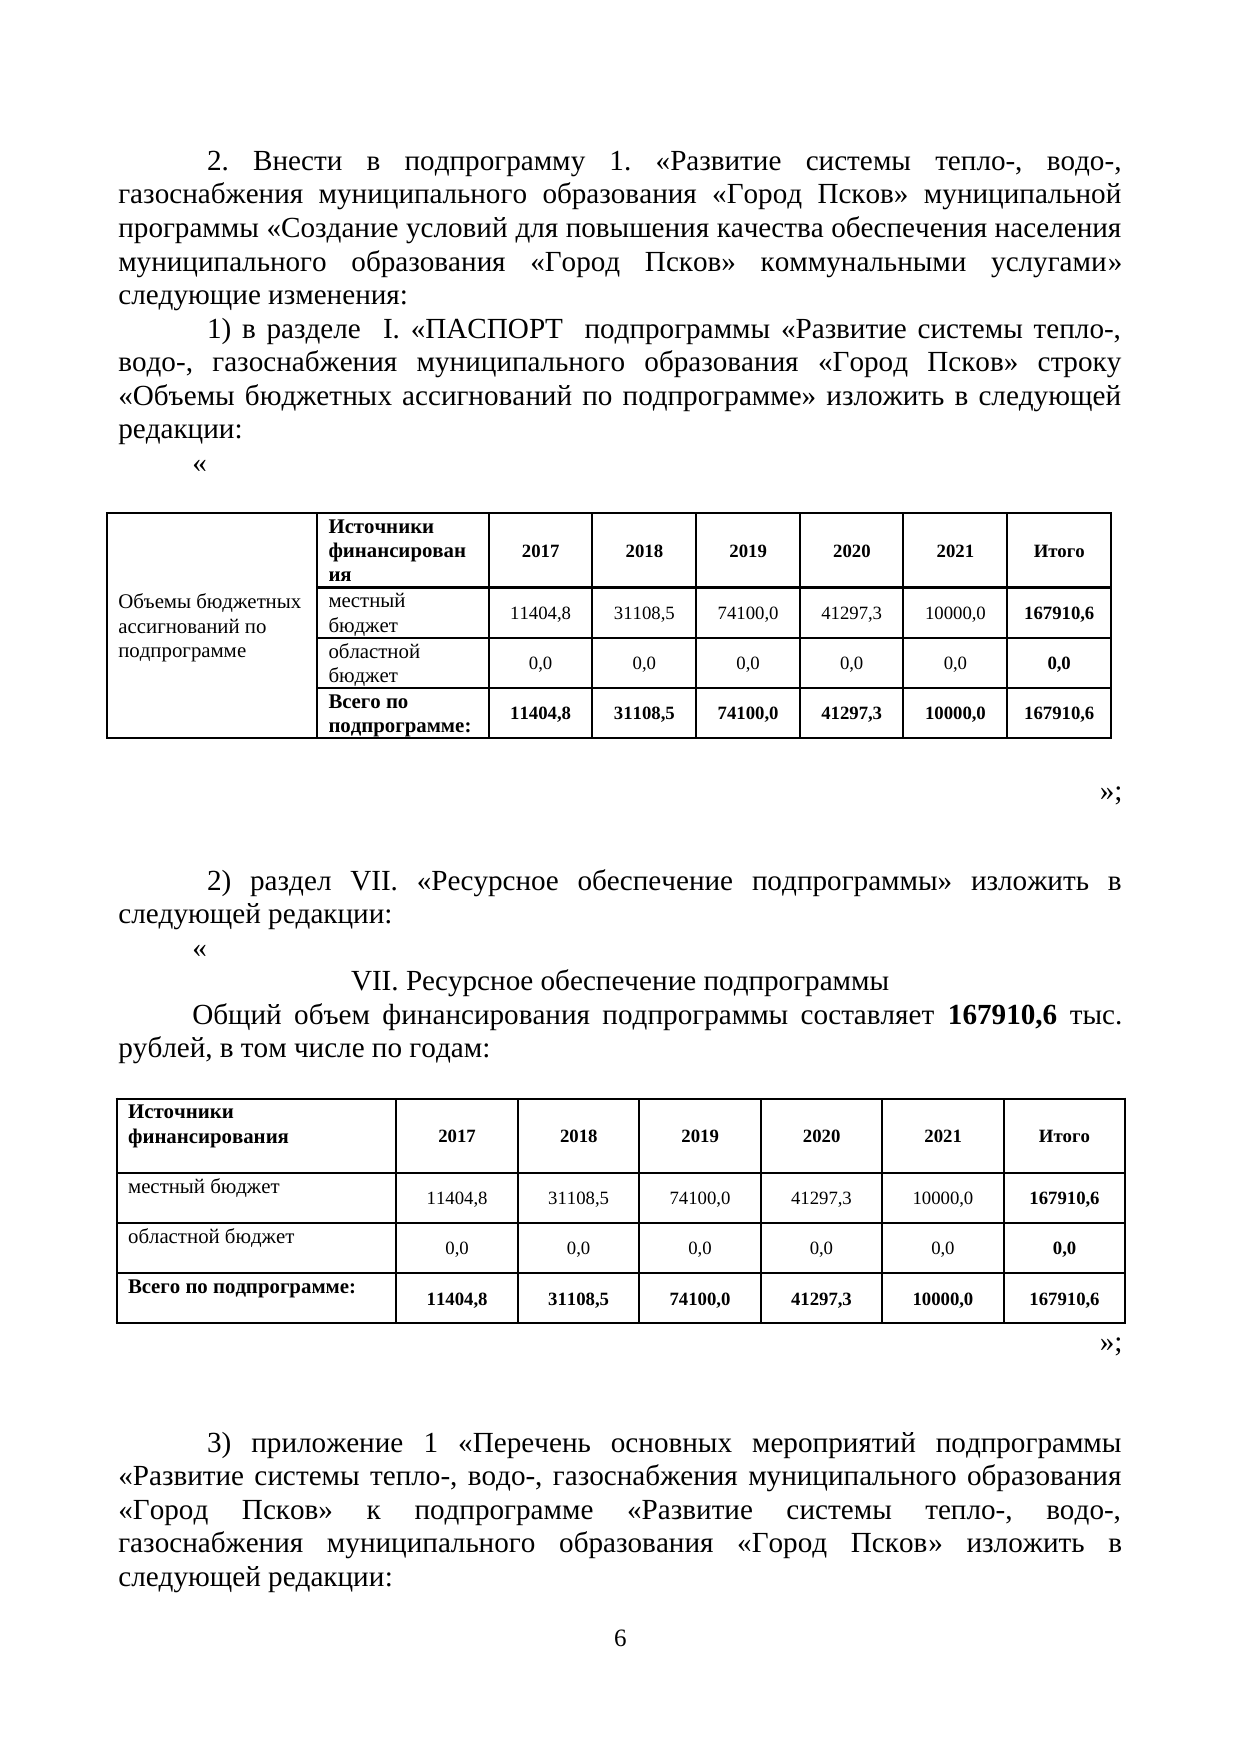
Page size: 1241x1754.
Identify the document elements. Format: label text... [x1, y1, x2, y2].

text « [118, 445, 1122, 478]
table_cell 10000,0 [904, 589, 1006, 637]
table_cell 0,0 [1008, 639, 1110, 687]
table_cell 11404,8 [397, 1174, 517, 1222]
table_cell 74100,0 [697, 689, 799, 737]
table_header 2020 [762, 1100, 881, 1172]
table_cell 0,0 [593, 639, 695, 687]
table_header 2018 [593, 514, 695, 586]
table_header 2019 [640, 1100, 760, 1172]
table_cell 11404,8 [397, 1274, 517, 1322]
text »; [118, 1324, 1122, 1358]
table_cell 74100,0 [640, 1274, 760, 1322]
table_cell Всего по подпрограмме: [318, 689, 488, 737]
text 1) в разделе I. «ПАСПОРТ подпрограммы «Развитие системы тепло-, водо-, газоснабжения муниципального образования «Город Псков» строку «Объемы бюджетных ассигнований по подпрограмме» изложить в следующей редакции: [118, 311, 1122, 445]
table_cell 0,0 [397, 1224, 517, 1272]
table_cell 11404,8 [490, 689, 591, 737]
table_cell 167910,6 [1008, 589, 1110, 637]
table_cell местный бюджет [118, 1174, 395, 1222]
table_cell 31108,5 [519, 1274, 638, 1322]
table_header 2018 [519, 1100, 638, 1172]
table_header Итого [1008, 514, 1110, 586]
table_cell 10000,0 [904, 689, 1006, 737]
table_cell 74100,0 [697, 589, 799, 637]
table_cell местный бюджет [318, 589, 488, 637]
table_cell областной бюджет [318, 639, 488, 687]
text 3) приложение 1 «Перечень основных мероприятий подпрограммы «Развитие системы тепло-, водо-, газоснабжения муниципального образования «Город Псков» к подпрограмме «Развитие системы тепло-, водо-, газоснабжения муниципального образования «Город Псков» изложить в следующей редакции: [118, 1425, 1122, 1593]
table_header Источники финансирования [318, 514, 488, 586]
table_cell 41297,3 [801, 689, 902, 737]
table_cell областной бюджет [118, 1224, 395, 1272]
table_cell 167910,6 [1005, 1174, 1124, 1222]
table_cell 31108,5 [519, 1174, 638, 1222]
text 2. Внести в подпрограмму 1. «Развитие системы тепло-, водо-, газоснабжения муниципального образования «Город Псков» муниципальной программы «Создание условий для повышения качества обеспечения населения муниципального образования «Город Псков» коммунальными услугами» следующие изменения: [118, 143, 1122, 311]
table_header Итого [1005, 1100, 1124, 1172]
table_cell 0,0 [762, 1224, 881, 1272]
table_cell 167910,6 [1008, 689, 1110, 737]
table_cell 10000,0 [883, 1174, 1003, 1222]
table_cell 11404,8 [490, 589, 591, 637]
table_cell 0,0 [883, 1224, 1003, 1272]
table_cell 31108,5 [593, 589, 695, 637]
text VII. Ресурсное обеспечение подпрограммы [118, 963, 1122, 997]
table_cell 0,0 [640, 1224, 760, 1272]
table_cell 31108,5 [593, 689, 695, 737]
table_header 2017 [490, 514, 591, 586]
table_cell Всего по подпрограмме: [118, 1274, 395, 1322]
table_header 2020 [801, 514, 902, 586]
table_cell 0,0 [697, 639, 799, 687]
table_cell 0,0 [1005, 1224, 1124, 1272]
text »; [118, 773, 1122, 806]
table_cell 0,0 [801, 639, 902, 687]
table_cell 0,0 [519, 1224, 638, 1272]
table_cell 0,0 [904, 639, 1006, 687]
table_header 2017 [397, 1100, 517, 1172]
table_header 2019 [697, 514, 799, 586]
table_cell 41297,3 [762, 1274, 881, 1322]
table_cell 0,0 [490, 639, 591, 687]
table_cell 41297,3 [762, 1174, 881, 1222]
table_header Источники финансирования [118, 1100, 395, 1172]
table_cell 10000,0 [883, 1274, 1003, 1322]
table_cell 74100,0 [640, 1174, 760, 1222]
table_header Объемы бюджетных ассигнований по подпрограмме [108, 514, 316, 737]
table_header 2021 [904, 514, 1006, 586]
table_cell 167910,6 [1005, 1274, 1124, 1322]
text « [118, 930, 1122, 963]
table_header 2021 [883, 1100, 1003, 1172]
text 2) раздел VII. «Ресурсное обеспечение подпрограммы» изложить в следующей редакции: [118, 863, 1122, 930]
text Общий объем финансирования подпрограммы составляет 167910,6 тыс. рублей, в том числе по годам: [118, 997, 1122, 1064]
table_cell 41297,3 [801, 589, 902, 637]
